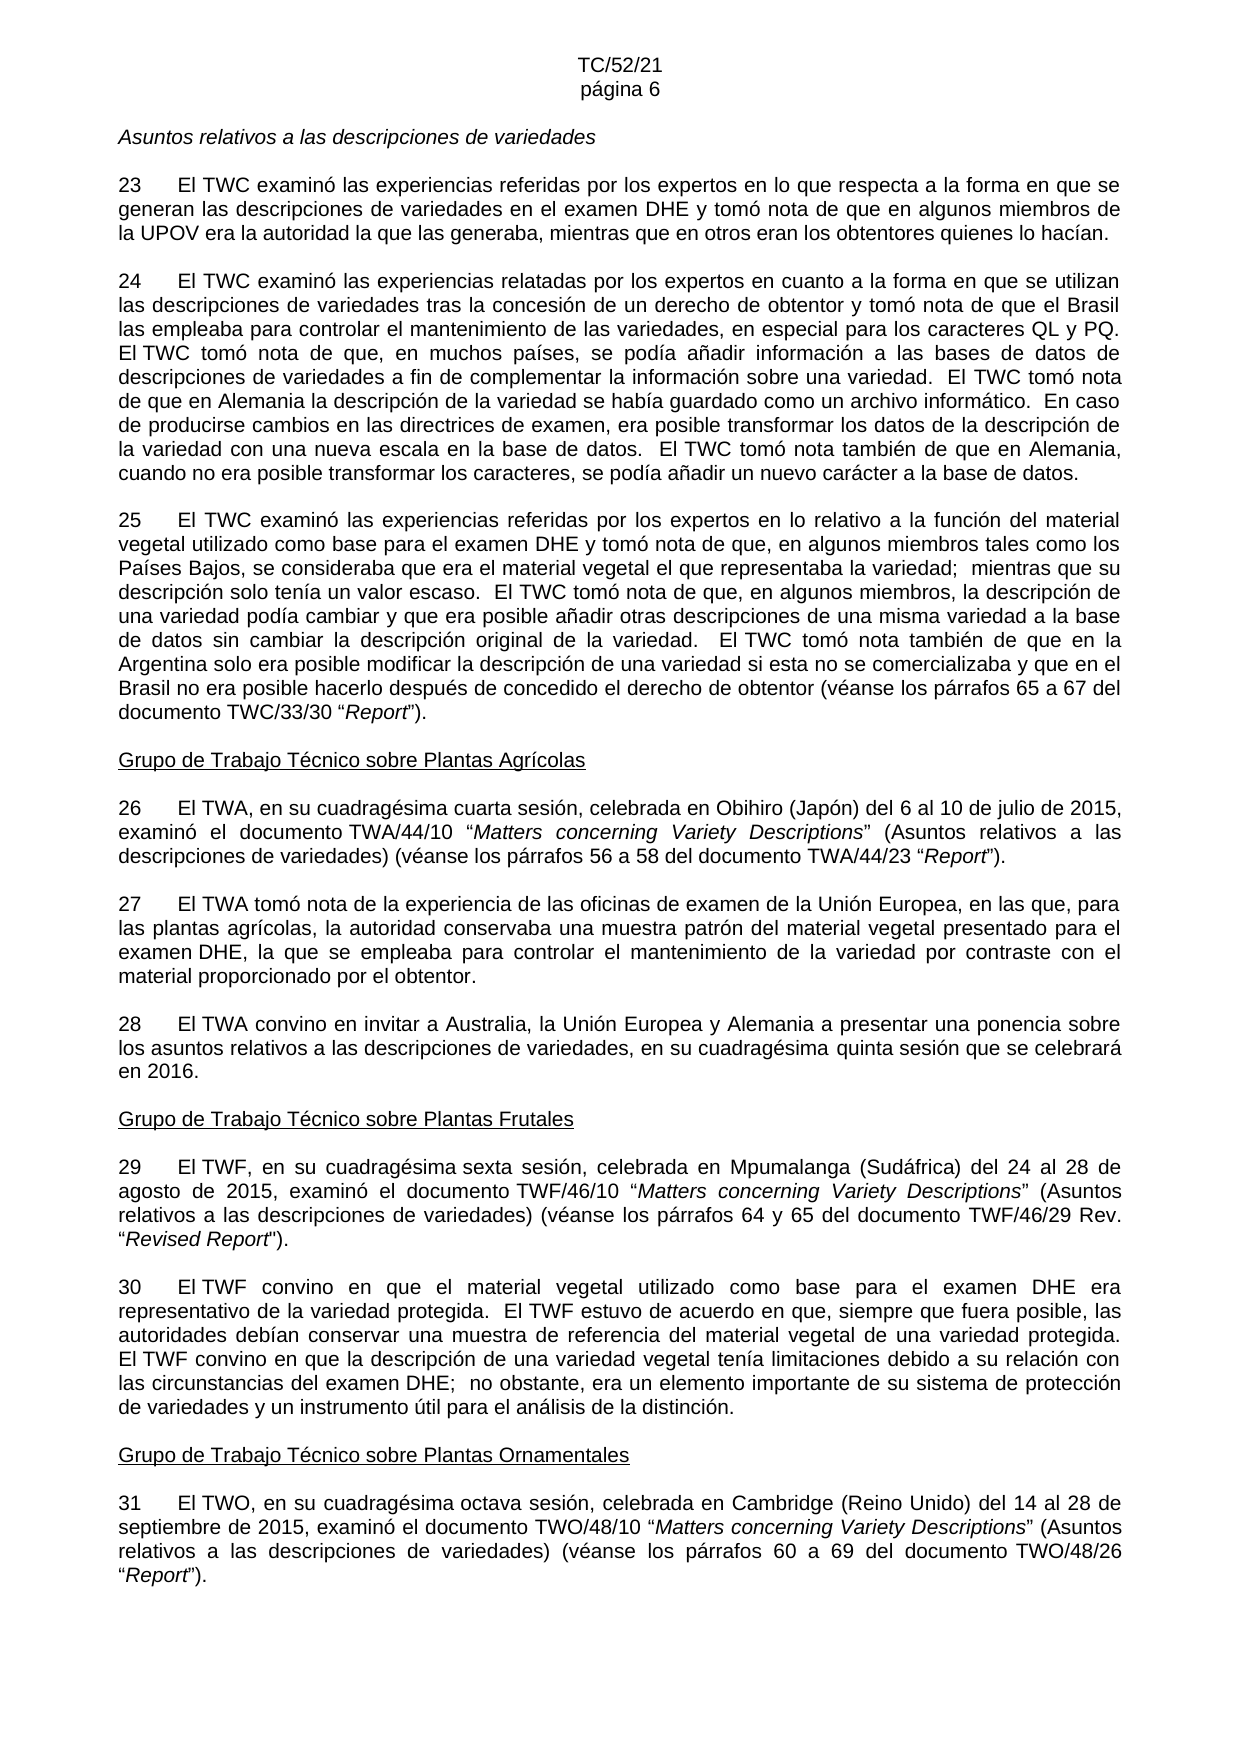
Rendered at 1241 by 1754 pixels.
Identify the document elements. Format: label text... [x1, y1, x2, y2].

text El TWA convino en invitar a Australia, la Unión Europea y Alemania a presentar una ponencia sobre los asuntos relativos a las descripciones de variedades, en su cuadragésima quinta sesión que se celebrará en 2016. [118, 1011, 1122, 1083]
subtitle Grupo de Trabajo Técnico sobre Plantas Ornamentales [118, 1443, 1122, 1467]
subtitle Asuntos relativos a las descripciones de variedades [118, 125, 1122, 149]
text El TWA tomó nota de la experiencia de las oficinas de examen de la Unión Europea, en las que, para las plantas agrícolas, la autoridad conservaba una muestra patrón del material vegetal presentado para el examen DHE, la que se empleaba para controlar el mantenimiento de la variedad por contraste con el material proporcionado por el obtentor. [118, 892, 1122, 987]
text El TWC examinó las experiencias referidas por los expertos en lo relativo a la función del material vegetal utilizado como base para el examen DHE y tomó nota de que, en algunos miembros tales como los Países Bajos, se consideraba que era el material vegetal el que representaba la variedad; mientras que su descripción solo tenía un valor escaso. El TWC tomó nota de que, en algunos miembros, la descripción de una variedad podía cambiar y que era posible añadir otras descripciones de una misma variedad a la base de datos sin cambiar la descripción original de la variedad. El TWC tomó nota también de que en la Argentina solo era posible modificar la descripción de una variedad si esta no se comercializaba y que en el Brasil no era posible hacerlo después de concedido el derecho de obtentor (véanse los párrafos 65 a 67 del documento TWC/33/30 “Report”). [118, 508, 1122, 724]
text El TWA, en su cuadragésima cuarta sesión, celebrada en Obihiro (Japón) del 6 al 10 de julio de 2015, examinó el documento TWA/44/10 “Matters concerning Variety Descriptions” (Asuntos relativos a las descripciones de variedades) (véanse los párrafos 56 a 58 del documento TWA/44/23 “Report”). [118, 796, 1122, 868]
text El TWF convino en que el material vegetal utilizado como base para el examen DHE era representativo de la variedad protegida. El TWF estuvo de acuerdo en que, siempre que fuera posible, las autoridades debían conservar una muestra de referencia del material vegetal de una variedad protegida. El TWF convino en que la descripción de una variedad vegetal tenía limitaciones debido a su relación con las circunstancias del examen DHE; no obstante, era un elemento importante de su sistema de protección de variedades y un instrumento útil para el análisis de la distinción. [118, 1275, 1122, 1419]
subtitle Grupo de Trabajo Técnico sobre Plantas Frutales [118, 1107, 1122, 1131]
text El TWC examinó las experiencias relatadas por los expertos en cuanto a la forma en que se utilizan las descripciones de variedades tras la concesión de un derecho de obtentor y tomó nota de que el Brasil las empleaba para controlar el mantenimiento de las variedades, en especial para los caracteres QL y PQ. El TWC tomó nota de que, en muchos países, se podía añadir información a las bases de datos de descripciones de variedades a fin de complementar la información sobre una variedad. El TWC tomó nota de que en Alemania la descripción de la variedad se había guardado como un archivo informático. En caso de producirse cambios en las directrices de examen, era posible transformar los datos de la descripción de la variedad con una nueva escala en la base de datos. El TWC tomó nota también de que en Alemania, cuando no era posible transformar los caracteres, se podía añadir un nuevo carácter a la base de datos. [118, 269, 1122, 484]
text El TWC examinó las experiencias referidas por los expertos en lo que respecta a la forma en que se generan las descripciones de variedades en el examen DHE y tomó nota de que en algunos miembros de la UPOV era la autoridad la que las generaba, mientras que en otros eran los obtentores quienes lo hacían. [118, 173, 1122, 245]
text El TWO, en su cuadragésima octava sesión, celebrada en Cambridge (Reino Unido) del 14 al 28 de septiembre de 2015, examinó el documento TWO/48/10 “Matters concerning Variety Descriptions” (Asuntos relativos a las descripciones de variedades) (véanse los párrafos 60 a 69 del documento TWO/48/26 “Report”). [118, 1491, 1122, 1586]
text El TWF, en su cuadragésima sexta sesión, celebrada en Mpumalanga (Sudáfrica) del 24 al 28 de agosto de 2015, examinó el documento TWF/46/10 “Matters concerning Variety Descriptions” (Asuntos relativos a las descripciones de variedades) (véanse los párrafos 64 y 65 del documento TWF/46/29 Rev. “Revised Report"). [118, 1155, 1122, 1251]
subtitle Grupo de Trabajo Técnico sobre Plantas Agrícolas [118, 748, 1122, 772]
